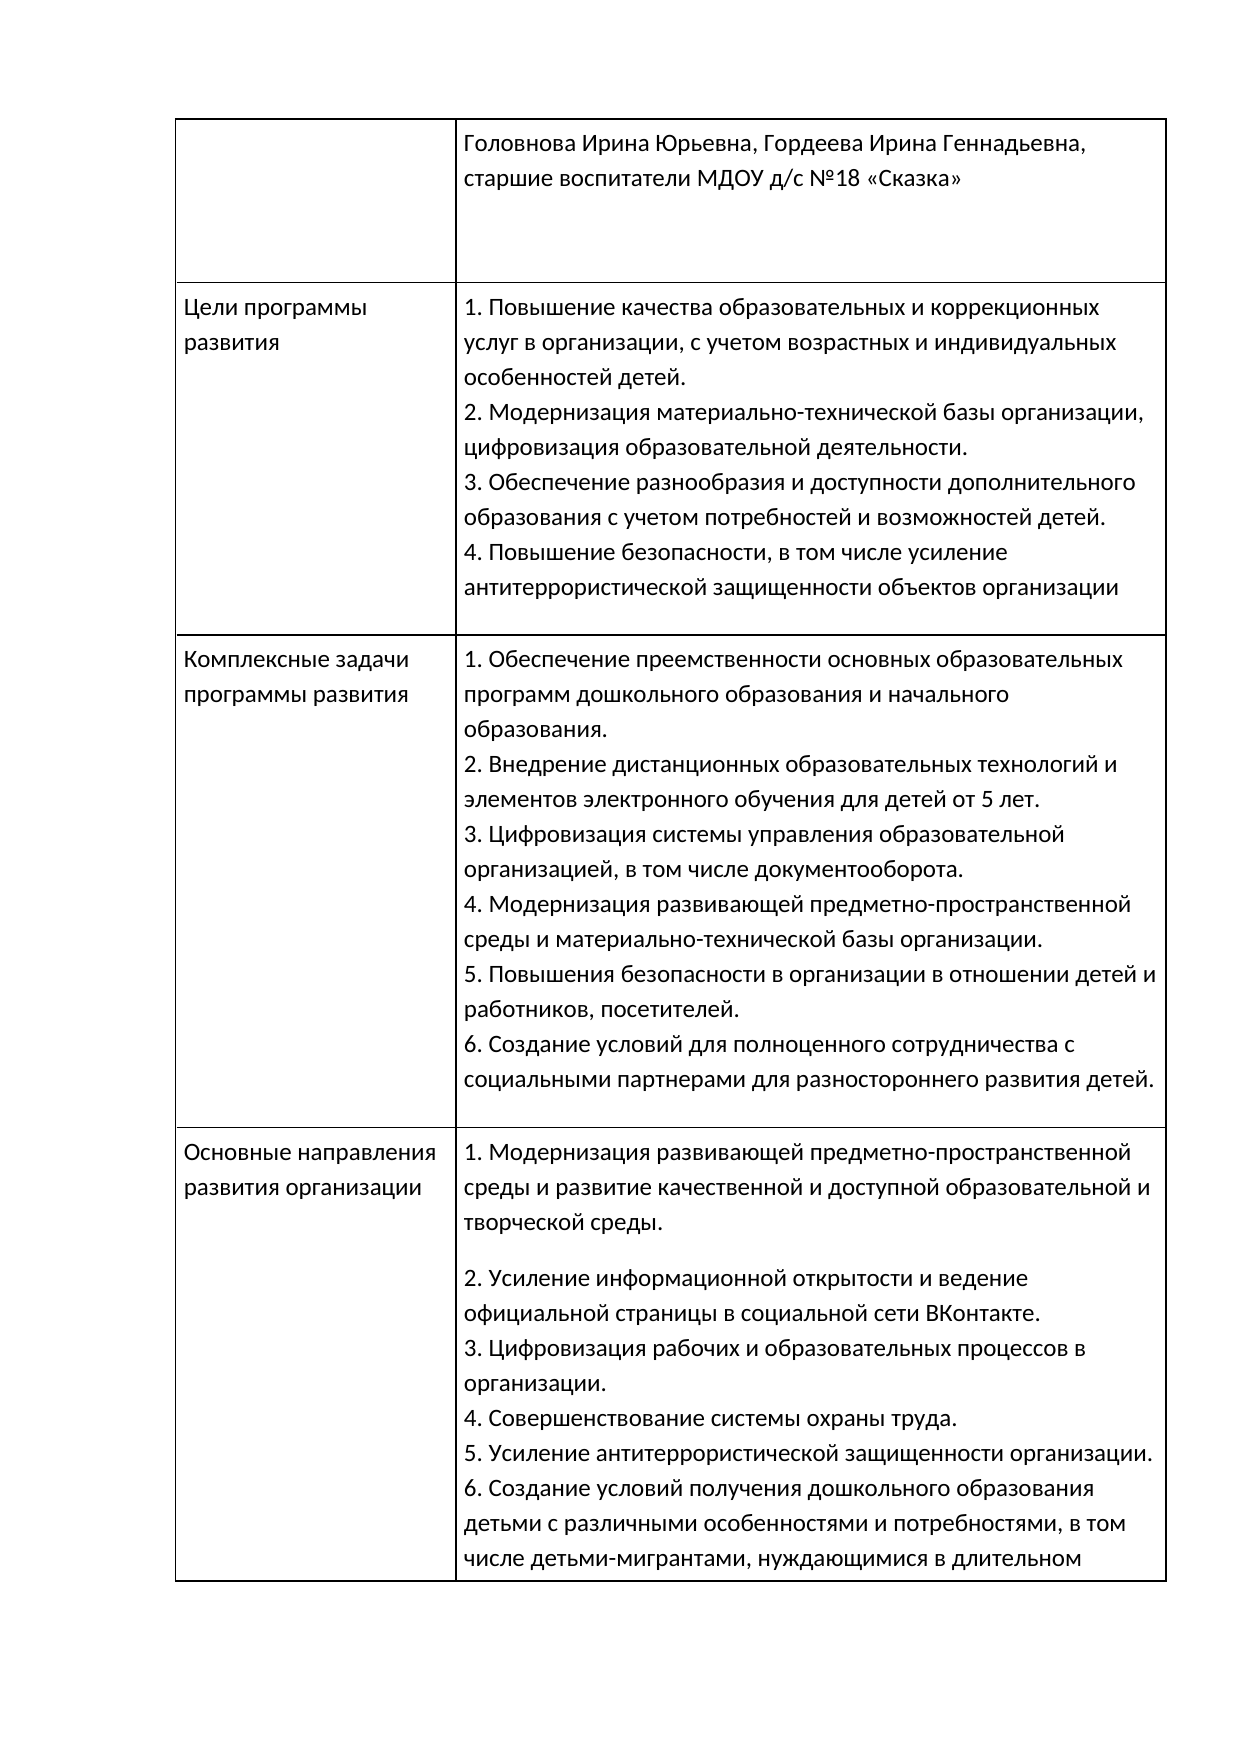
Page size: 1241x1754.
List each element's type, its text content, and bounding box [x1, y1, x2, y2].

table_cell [457, 120, 1165, 282]
table_cell Комплексные задачи программы развития [176, 635, 455, 1127]
table_cell 1. Повышение качества образовательных и коррекционных услуг в организации, с учетом возрастных и индивидуальных особенностей детей. 2. Модернизация материально-технической базы организации, цифровизация образовательной деятельности. 3. Обеспечение разнообразия и доступности дополнительного образования с учетом потребностей и возможностей детей. 4. Повышение безопасности, в том числе усиление антитеррористической защищенности объектов организации [457, 283, 1165, 634]
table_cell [176, 1128, 455, 1580]
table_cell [176, 120, 455, 282]
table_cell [457, 1128, 1165, 1580]
table_cell 1. Обеспечение преемственности основных образовательных программ дошкольного образования и начального образования. 2. Внедрение дистанционных образовательных технологий и элементов электронного обучения для детей от 5 лет. 3. Цифровизация системы управления образовательной организацией, в том числе документооборота. 4. Модернизация развивающей предметно-пространственной среды и материально-технической базы организации. 5. Повышения безопасности в организации в отношении детей и работников, посетителей. 6. Создание условий для полноценного сотрудничества с социальными партнерами для разностороннего развития детей. [457, 636, 1165, 1127]
table_cell Цели программы развития [176, 283, 455, 634]
